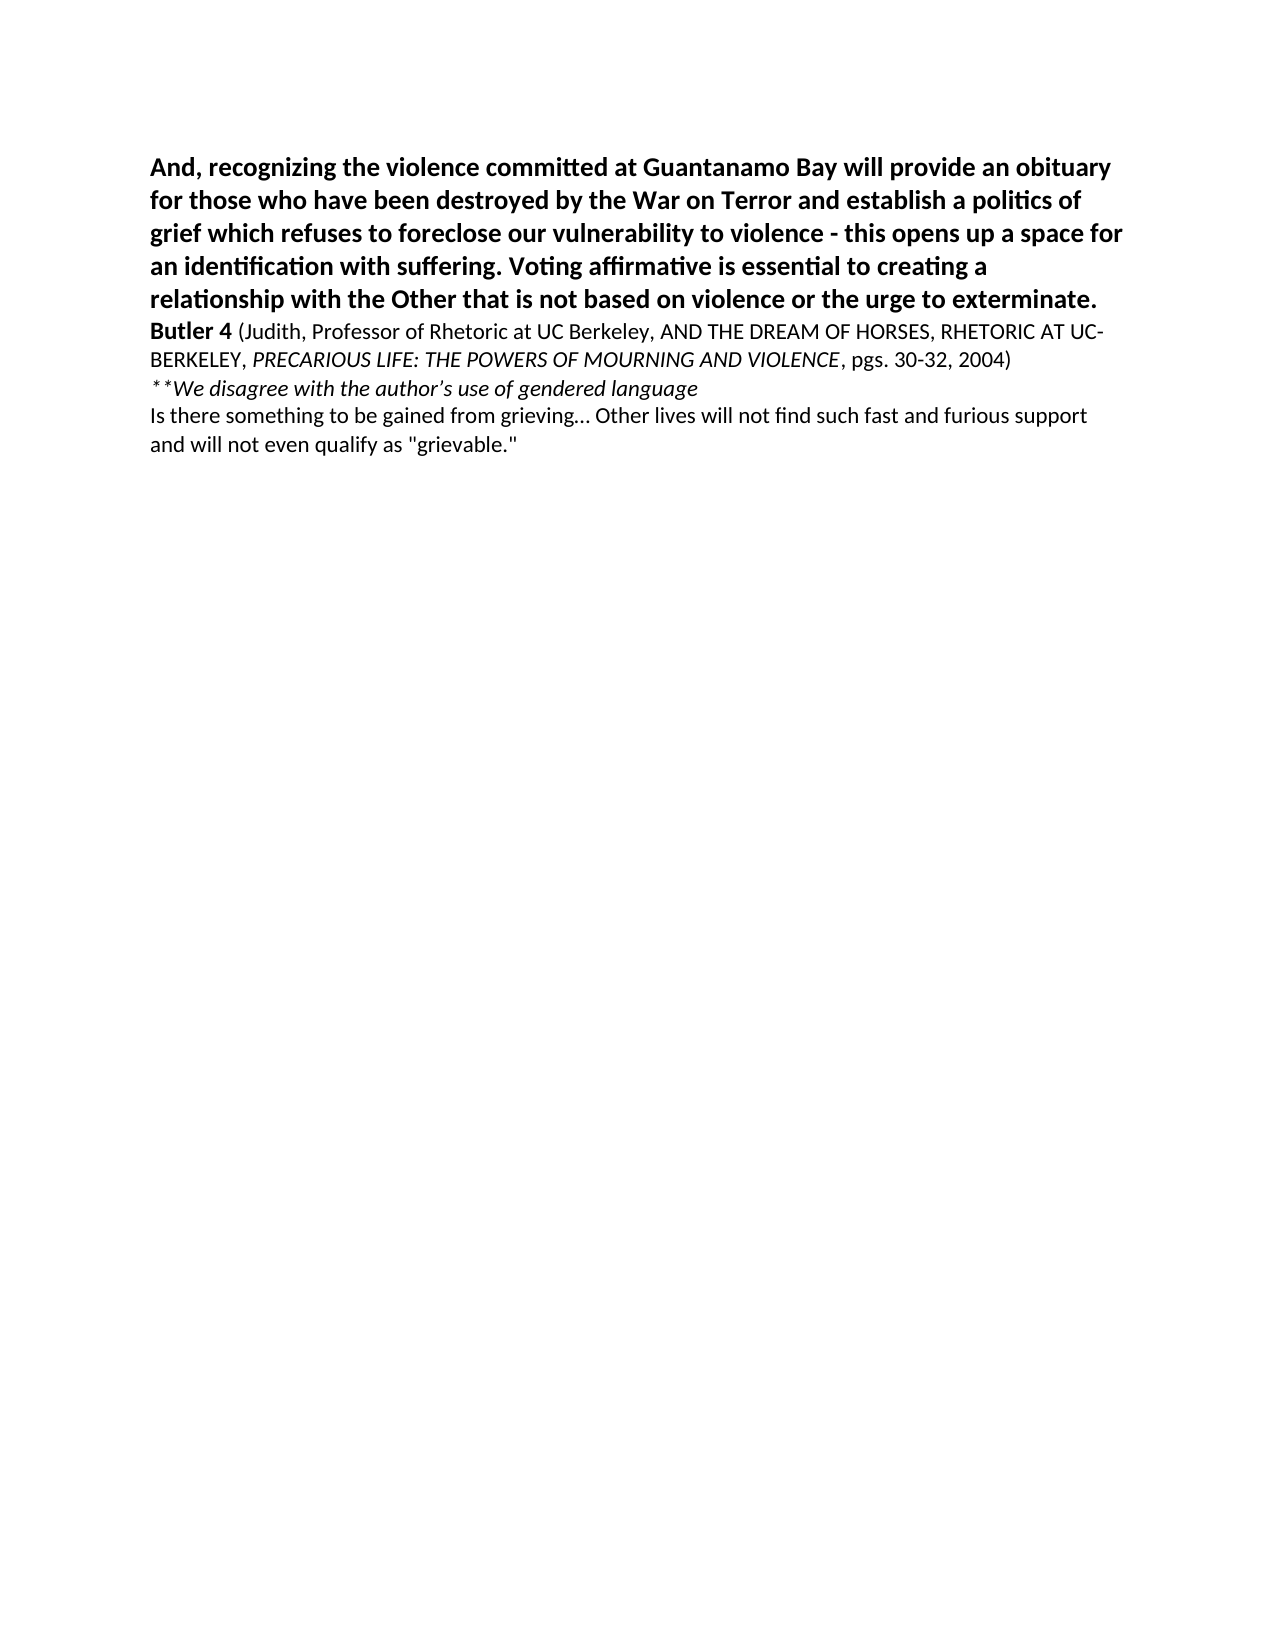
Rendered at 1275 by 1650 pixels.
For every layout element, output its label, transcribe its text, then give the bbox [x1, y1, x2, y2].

text And, recognizing the violence committed at Guantanamo Bay will provide an obituary for those who have been destroyed by the War on Terror and establish a politics of grief which refuses to foreclose our vulnerability to violence - this opens up a space for an identification with suffering. Voting affirmative is essential to creating a relationship with the Other that is not based on violence or the urge to exterminate. [150, 150, 1125, 315]
text Butler 4 (Judith, Professor of Rhetoric at UC Berkeley, AND THE DREAM OF HORSES, RHETORIC AT UC-BERKELEY, PRECARIOUS LIFE: THE POWERS OF MOURNING AND VIOLENCE, pgs. 30-32, 2004) [150, 315, 1125, 374]
text **We disagree with the author’s use of gendered language [150, 374, 1125, 402]
text Is there something to be gained from grieving… Other lives will not find such fast and furious support and will not even qualify as "grievable." [518, 402, 1125, 458]
